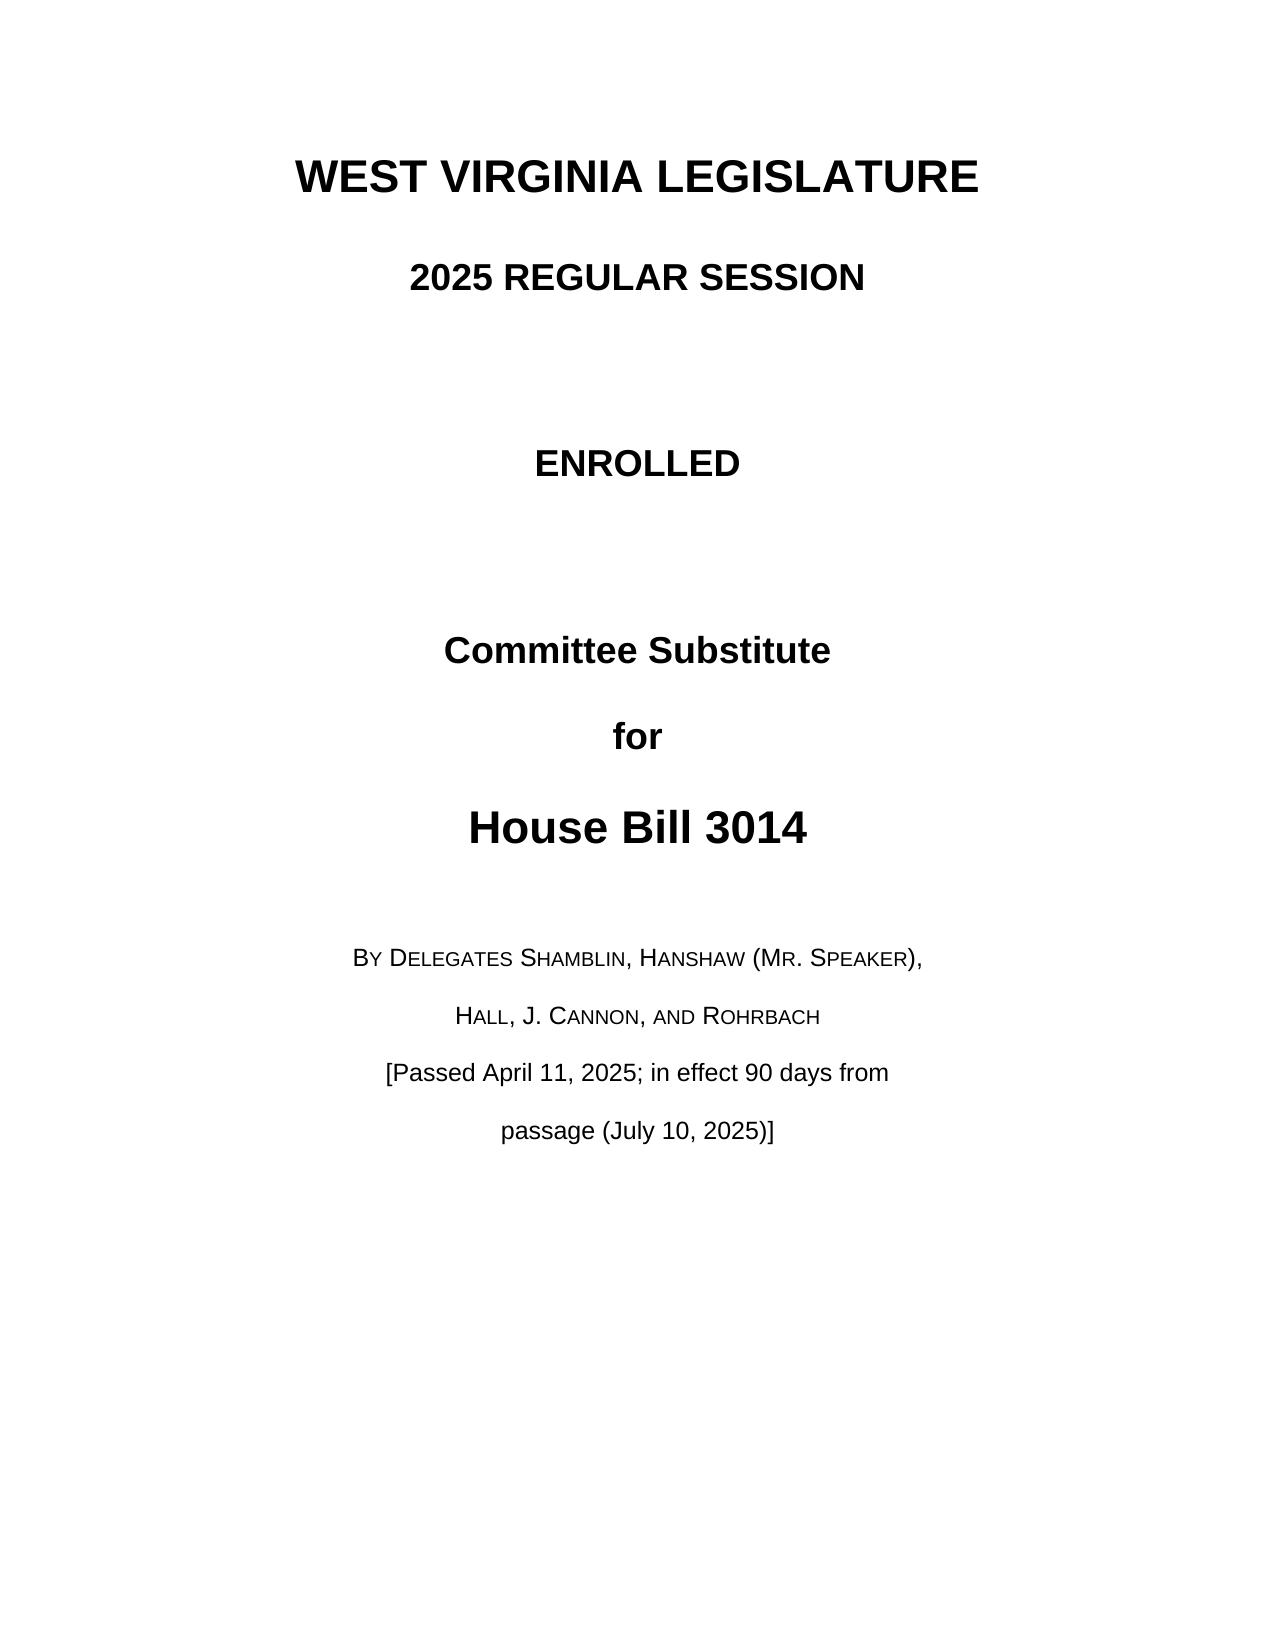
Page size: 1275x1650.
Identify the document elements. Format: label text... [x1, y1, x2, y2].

text [] [337, 1058, 937, 1144]
title 2025 regular session [150, 255, 1125, 298]
text By Delegates Shamblin, Hanshaw (Mr. Speaker), Hall, J. Cannon, and Rohrbach [337, 943, 937, 1029]
title ENROLLED [150, 442, 1125, 485]
title for [150, 714, 1125, 757]
title WEST virginia legislature [150, 150, 1125, 203]
text Bill [150, 800, 1125, 853]
